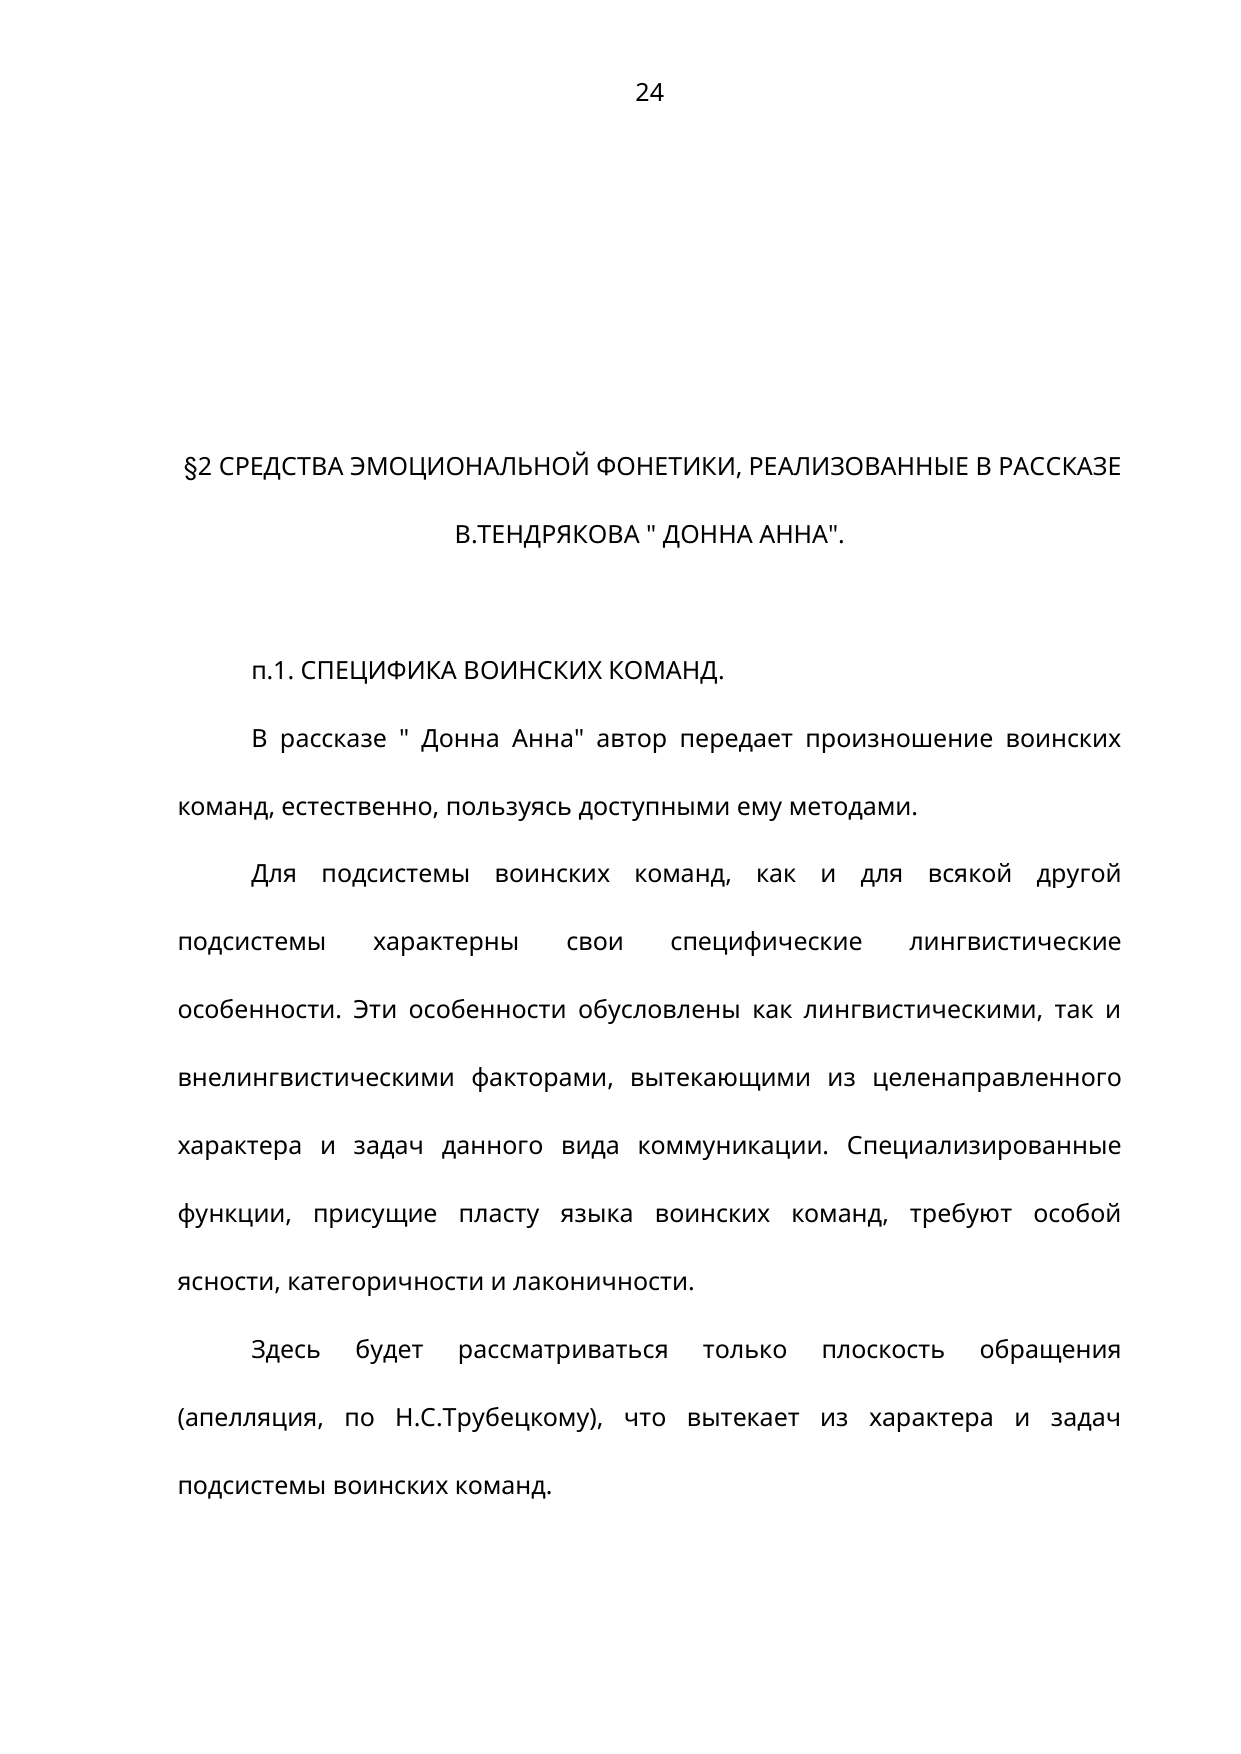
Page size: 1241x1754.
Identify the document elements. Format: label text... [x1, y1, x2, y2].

text Для подсистемы воинских команд, как и для всякой другой подсистемы характерны свои специфические лингвистические особенности. Эти особенности обусловлены как лингвистическими, так и внелингвистическими факторами, вытекающими из целенаправленного характера и задач данного вида коммуникации. Специализированные функции, присущие пласту языка воинских команд, требуют особой ясности, категоричности и лаконичности. [177, 856, 1122, 1298]
text Здесь будет рассматриваться только плоскость обращения (апелляция, по Н.С.Трубецкому), что вытекает из характера и задач подсистемы воинских команд. [177, 1332, 1122, 1502]
text В рассказе " Донна Анна" автор передает произношение воинских команд, естественно, пользуясь доступными ему методами. [177, 721, 1122, 822]
text 2 Средства эмоциональной фонетики, реализованные в рассказе В.Тендрякова " Донна Анна". [177, 449, 1122, 551]
text п.1. Специфика воинских команд. [177, 653, 1122, 687]
